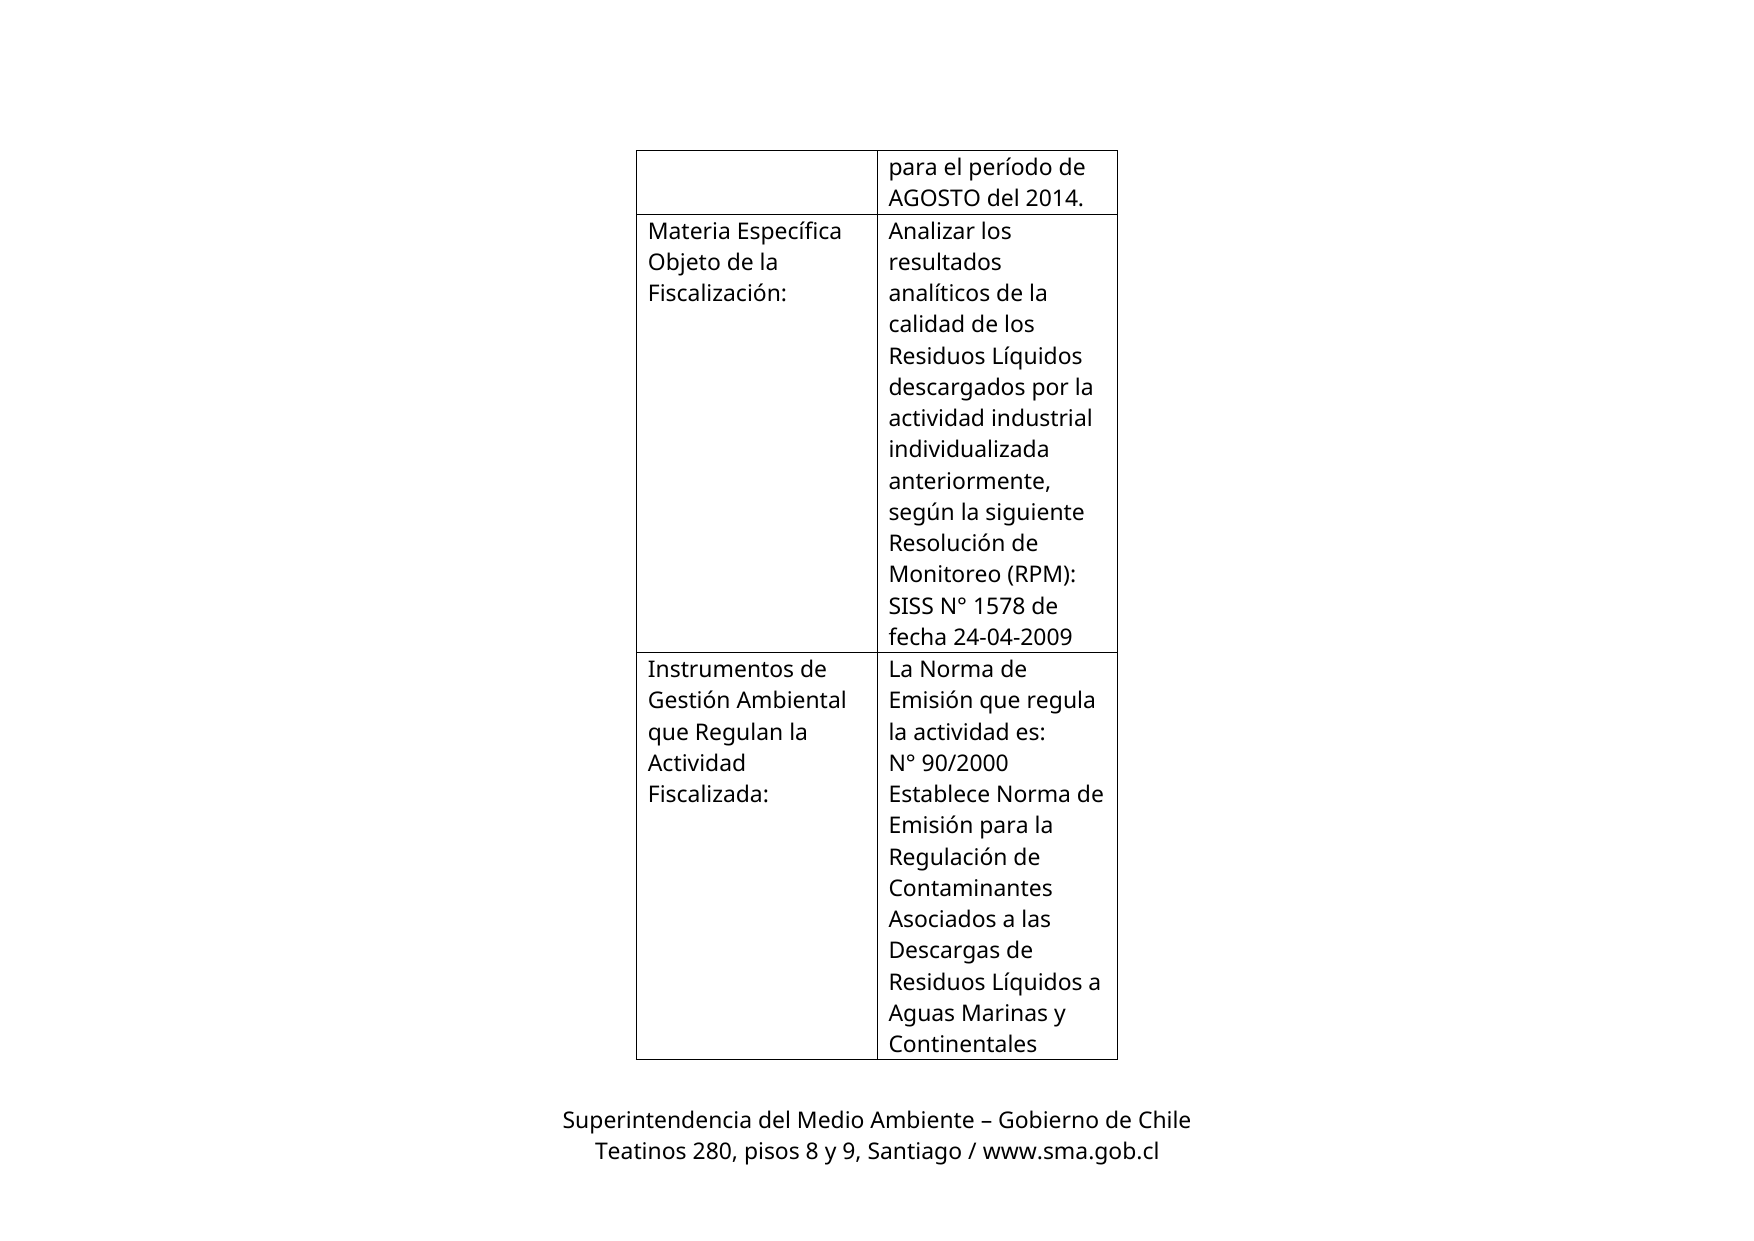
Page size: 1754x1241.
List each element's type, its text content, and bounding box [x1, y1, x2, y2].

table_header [878, 151, 1117, 213]
table_cell Analizar los resultados analíticos de la calidad de los Residuos Líquidos descargados por la actividad industrial individualizada anteriormente, según la siguiente Resolución de Monitoreo (RPM): SISS N° 1578 de fecha 24-04-2009 [878, 215, 1117, 652]
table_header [637, 151, 877, 213]
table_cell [878, 653, 1117, 1059]
table_cell Materia Específica Objeto de la Fiscalización: [637, 215, 877, 652]
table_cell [637, 653, 877, 1059]
